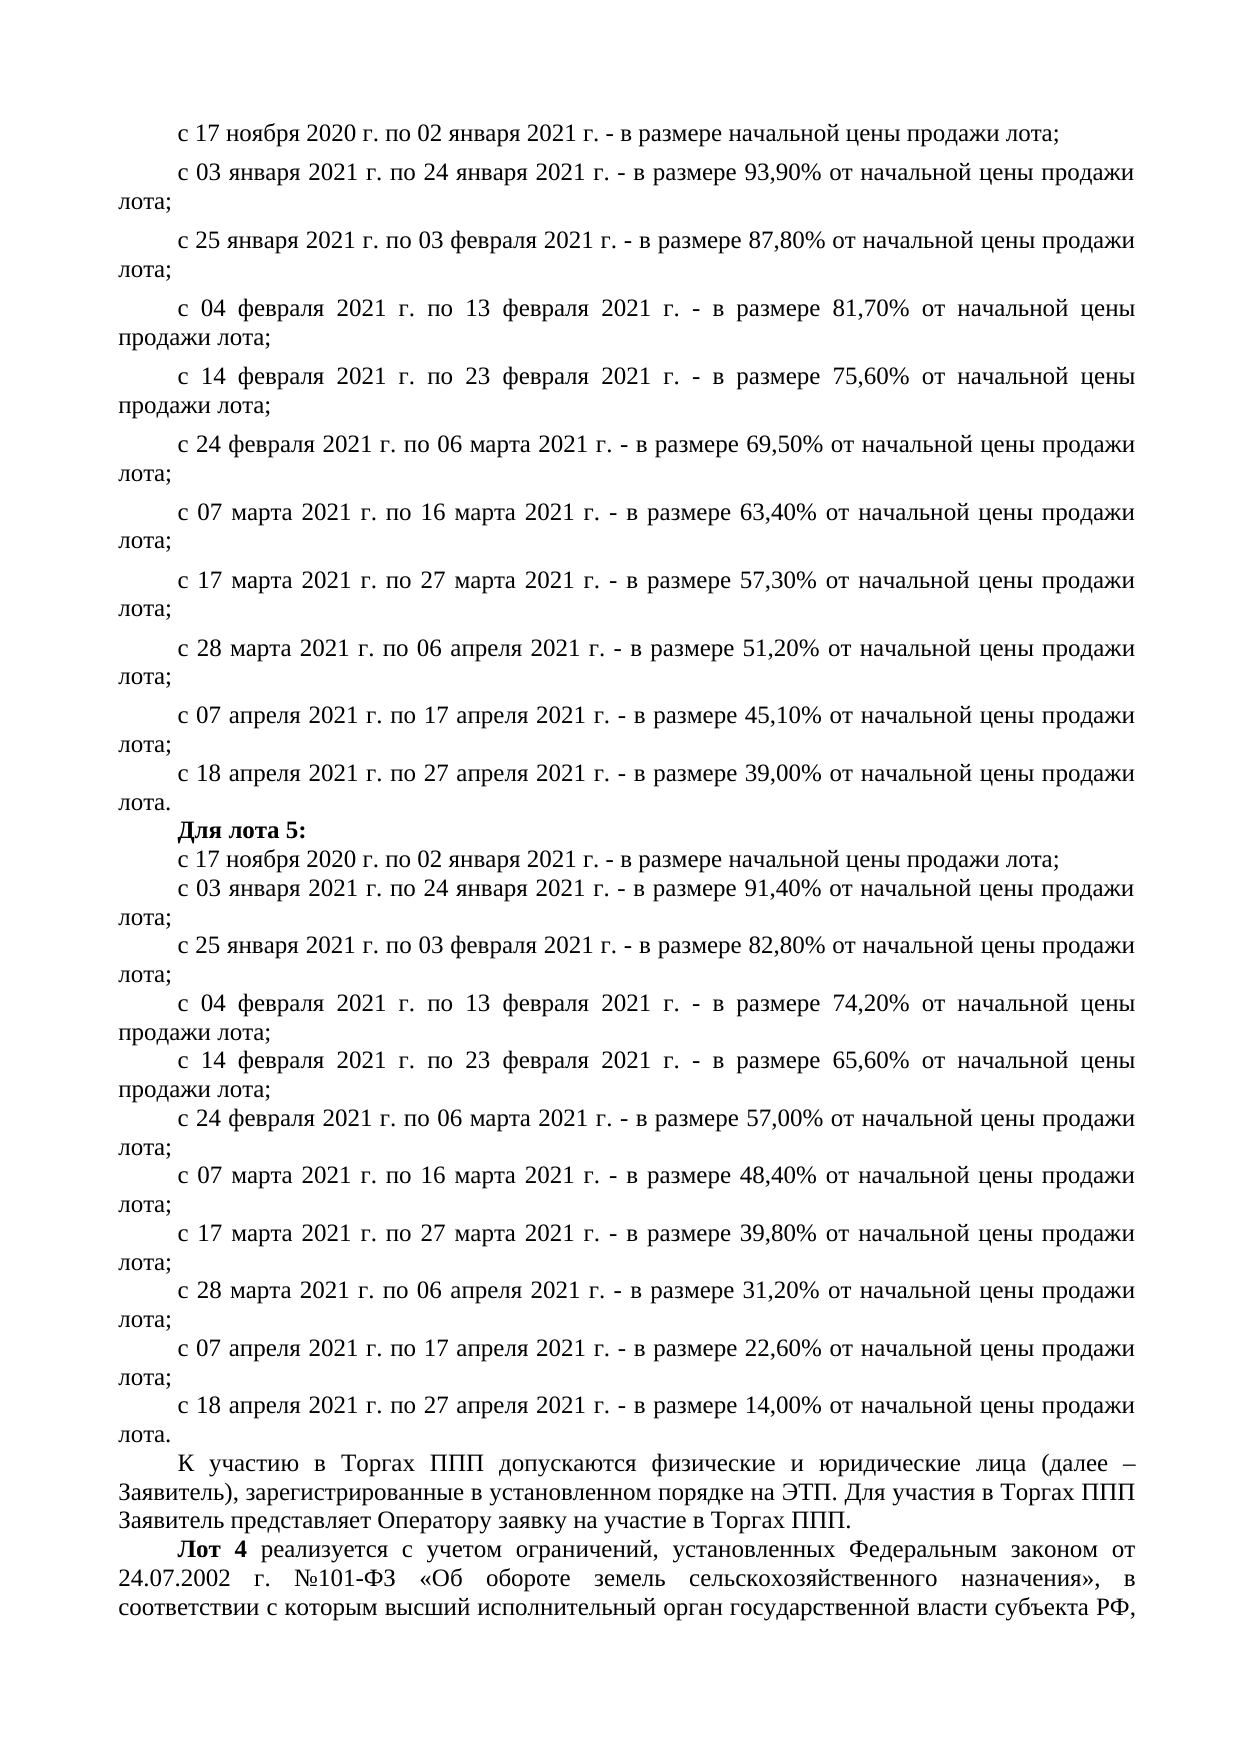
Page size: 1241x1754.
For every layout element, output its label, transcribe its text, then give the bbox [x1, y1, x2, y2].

text с 17 марта 2021 г. по 27 марта 2021 г. - в размере 57,30% от начальной цены продажи лота; [118, 565, 1137, 622]
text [118, 1534, 1137, 1621]
text с 18 апреля 2021 г. по 27 апреля 2021 г. - в размере 14,00% от начальной цены продажи лота. [118, 1391, 1137, 1448]
text с 07 апреля 2021 г. по 17 апреля 2021 г. - в размере 22,60% от начальной цены продажи лота; [118, 1333, 1137, 1391]
text с 07 апреля 2021 г. по 17 апреля 2021 г. - в размере 45,10% от начальной цены продажи лота; [118, 701, 1137, 758]
text с 25 января 2021 г. по 03 февраля 2021 г. - в размере 87,80% от начальной цены продажи лота; [118, 225, 1137, 283]
text с 18 апреля 2021 г. по 27 апреля 2021 г. - в размере 39,00% от начальной цены продажи лота. [118, 758, 1137, 816]
text с 25 января 2021 г. по 03 февраля 2021 г. - в размере 82,80% от начальной цены продажи лота; [118, 931, 1137, 988]
text с 03 января 2021 г. по 24 января 2021 г. - в размере 91,40% от начальной цены продажи лота; [118, 873, 1137, 931]
text Для лота 5: [118, 816, 1137, 844]
text с 17 марта 2021 г. по 27 марта 2021 г. - в размере 39,80% от начальной цены продажи лота; [118, 1218, 1137, 1276]
text с 28 марта 2021 г. по 06 апреля 2021 г. - в размере 51,20% от начальной цены продажи лота; [118, 633, 1137, 690]
text с 07 марта 2021 г. по 16 марта 2021 г. - в размере 48,40% от начальной цены продажи лота; [118, 1161, 1137, 1218]
text с 24 февраля 2021 г. по 06 марта 2021 г. - в размере 69,50% от начальной цены продажи лота; [118, 429, 1137, 486]
text с 24 февраля 2021 г. по 06 марта 2021 г. - в размере 57,00% от начальной цены продажи лота; [118, 1103, 1137, 1161]
text с 14 февраля 2021 г. по 23 февраля 2021 г. - в размере 75,60% от начальной цены продажи лота; [118, 361, 1137, 418]
text с 28 марта 2021 г. по 06 апреля 2021 г. - в размере 31,20% от начальной цены продажи лота; [118, 1276, 1137, 1333]
text с 14 февраля 2021 г. по 23 февраля 2021 г. - в размере 65,60% от начальной цены продажи лота; [118, 1046, 1137, 1103]
text с 03 января 2021 г. по 24 января 2021 г. - в размере 93,90% от начальной цены продажи лота; [118, 157, 1137, 215]
text с 04 февраля 2021 г. по 13 февраля 2021 г. - в размере 81,70% от начальной цены продажи лота; [118, 293, 1137, 351]
text с 07 марта 2021 г. по 16 марта 2021 г. - в размере 63,40% от начальной цены продажи лота; [118, 497, 1137, 554]
text с 04 февраля 2021 г. по 13 февраля 2021 г. - в размере 74,20% от начальной цены продажи лота; [118, 988, 1137, 1046]
text с 17 ноября 2020 г. по 02 января 2021 г. - в размере начальной цены продажи лота; [118, 844, 1137, 873]
text К участию в Торгах ППП допускаются физические и юридические лица (далее – Заявитель), зарегистрированные в установленном порядке на ЭТП. Для участия в Торгах ППП Заявитель представляет Оператору заявку на участие в Торгах ППП. [118, 1448, 1137, 1534]
text с 17 ноября 2020 г. по 02 января 2021 г. - в размере начальной цены продажи лота; [118, 118, 1137, 147]
